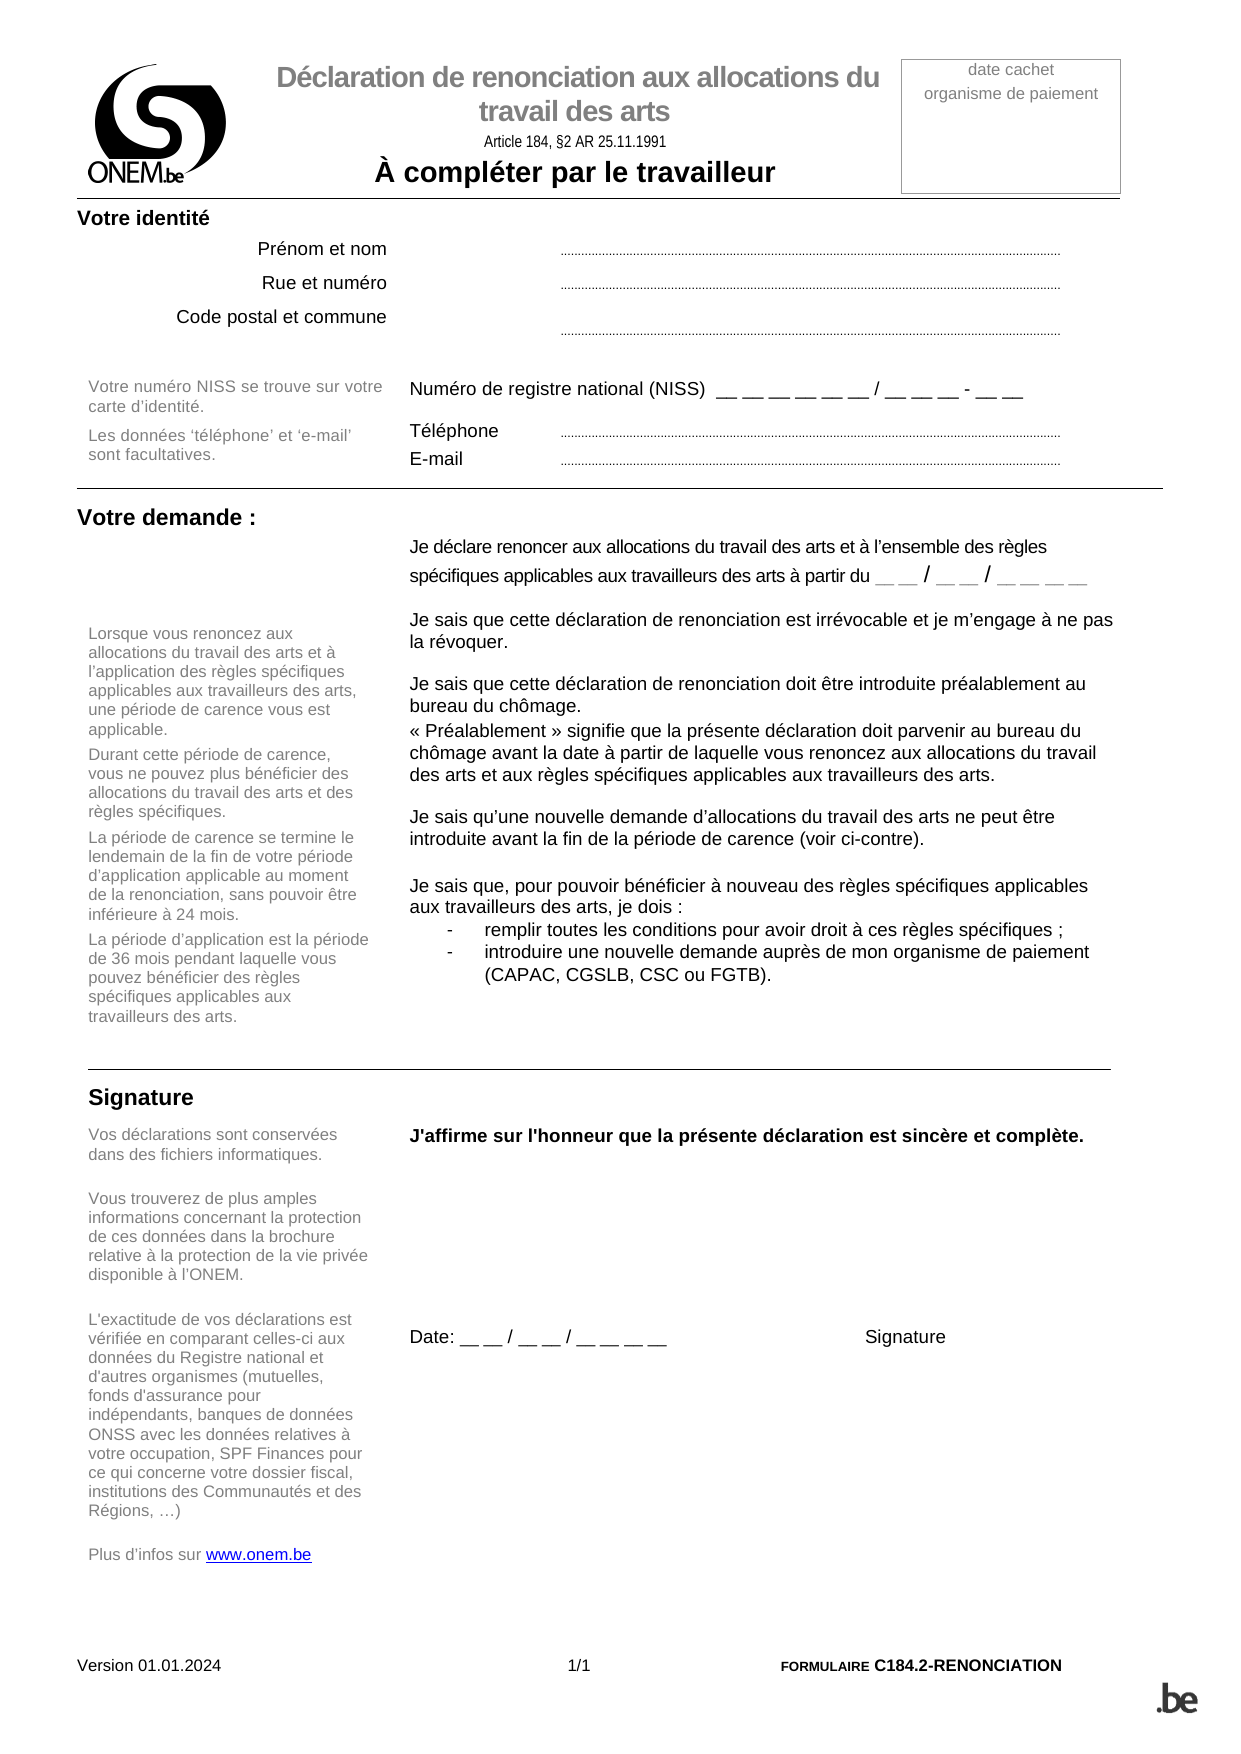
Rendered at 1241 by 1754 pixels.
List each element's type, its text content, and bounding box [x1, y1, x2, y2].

table_header Prénom et nom Rue et numéro Code postal et commune [77, 238, 398, 365]
table_header Lorsque vous renoncez aux allocations du travail des arts et à l’application des règles spécifiques applicables aux travailleurs des arts, une période de carence vous est applicable. Durant cette période de carence, vous ne pouvez plus bénéficier des allocations du travail des arts et des règles spécifiques. La période de carence se termine le lendemain de la fin de votre période d’application applicable au moment de la renonciation, sans pouvoir être inférieure à 24 mois. La période d’application est la période de 36 mois pendant laquelle vous pouvez bénéficier des règles spécifiques applicables aux travailleurs des arts. [77, 530, 398, 1032]
table_cell Vos déclarations sont conservées dans des fichiers informatiques. Vous trouverez de plus amples informations concernant la protection de ces données dans la brochure relative à la protection de la vie privée disponible à l’ONEM. L'exactitude de vos déclarations est vérifiée en comparant celles-ci aux données du Registre national et d'autres organismes (mutuelles, fonds d'assurance pour indépendants, banques de données ONSS avec les données relatives à votre occupation, SPF Finances pour ce qui concerne votre dossier fiscal, institutions des Communautés et des Régions, …) Plus d’infos sur www.onem.be [77, 1119, 398, 1571]
text Votre identité [77, 205, 291, 229]
table_header Déclaration de renonciation aux allocations du travail des arts Article 184, §2 AR 25.11.1991 À compléter par le travailleur [249, 59, 901, 192]
table_header [77, 59, 248, 192]
table_header Signature [77, 1058, 1122, 1119]
table_header Je déclare renoncer aux allocations du travail des arts et à l’ensemble des règles spécifiques applicables aux travailleurs des arts à partir du __ __ / __ __ / __ __ __ __ Je sais que cette déclaration de renonciation est irrévocable et je m’engage à ne pas la révoquer. Je sais que cette déclaration de renonciation doit être introduite préalablement au bureau du chômage. « Préalablement » signifie que la présente déclaration doit parvenir au bureau du chômage avant la date à partir de laquelle vous renoncez aux allocations du travail des arts et aux règles spécifiques applicables aux travailleurs des arts. Je sais qu’une nouvelle demande d’allocations du travail des arts ne peut être introduite avant la fin de la période de carence (voir ci-contre). Je sais que, pour pouvoir bénéficier à nouveau des règles spécifiques applicables aux travailleurs des arts, je dois : remplir toutes les conditions pour avoir droit à ces règles spécifiques ; introduire une nouvelle demande auprès de mon organisme de paiement (CAPAC, CGSLB, CSC ou FGTB). [398, 530, 1124, 1032]
table_cell J'affirme sur l'honneur que la présente déclaration est sincère et complète. Date: __ __ / __ __ / __ __ __ __ Signature [398, 1119, 1122, 1571]
table_header [398, 238, 1122, 365]
table_header date cachet organisme de paiement [902, 60, 1120, 192]
table_cell [77, 193, 1120, 198]
picture [1133, 1653, 1225, 1741]
table_cell Numéro de registre national (NISS) __ __ __ __ __ __ / __ __ __ - __ __ [398, 365, 1122, 420]
text Votre demande : [77, 489, 1163, 530]
table_cell Les données ‘téléphone’ et ‘e-mail’ sont facultatives. [77, 420, 398, 475]
picture [88, 64, 226, 183]
table_cell Votre numéro NISS se trouve sur votre carte d’identité. [77, 365, 398, 420]
table_cell Téléphone E-mail [398, 420, 1122, 475]
